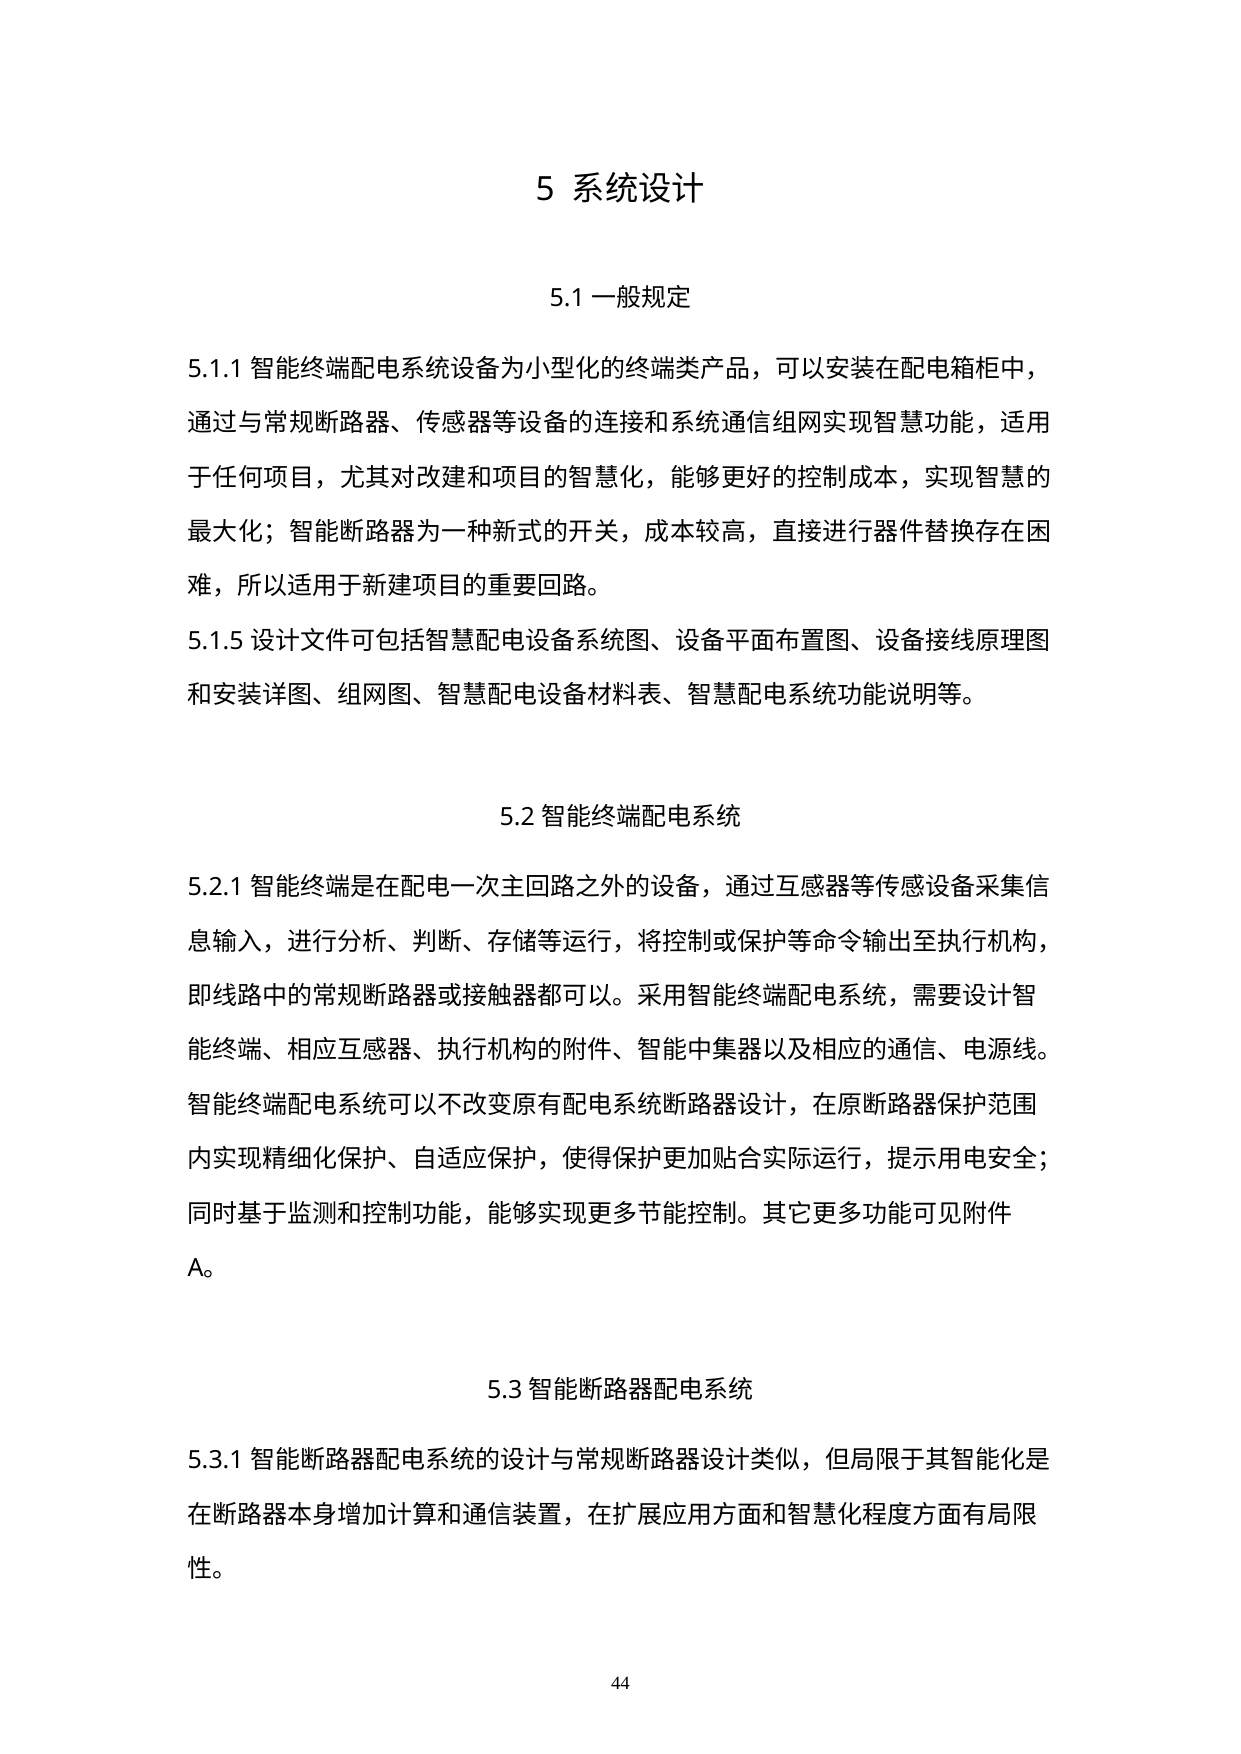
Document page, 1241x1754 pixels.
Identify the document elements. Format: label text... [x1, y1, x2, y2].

text 5.1 一般规定 [187, 278, 1053, 314]
text 5.3 智能断路器配电系统 [187, 1369, 1053, 1405]
text 5.3.1 智能断路器配电系统的设计与常规断路器设计类似，但局限于其智能化是在断路器本身增加计算和通信装置，在扩展应用方面和智慧化程度方面有局限性。 [187, 1440, 1053, 1585]
text 5 系统设计 [187, 162, 1053, 210]
text 5.1.1 智能终端配电系统设备为小型化的终端类产品，可以安装在配电箱柜中，通过与常规断路器、传感器等设备的连接和系统通信组网实现智慧功能，适用于任何项目，尤其对改建和项目的智慧化，能够更好的控制成本，实现智慧的最大化；智能断路器为一种新式的开关，成本较高，直接进行器件替换存在困难，所以适用于新建项目的重要回路。 [187, 348, 1053, 602]
text 5.1.5 设计文件可包括智慧配电设备系统图、设备平面布置图、设备接线原理图和安装详图、组网图、智慧配电设备材料表、智慧配电系统功能说明等。 [187, 620, 1053, 711]
text 5.2 智能终端配电系统 [187, 796, 1053, 832]
text 5.2.1 智能终端是在配电一次主回路之外的设备，通过互感器等传感设备采集信息输入，进行分析、判断、存储等运行，将控制或保护等命令输出至执行机构，即线路中的常规断路器或接触器都可以。采用智能终端配电系统，需要设计智能终端、相应互感器、执行机构的附件、智能中集器以及相应的通信、电源线。智能终端配电系统可以不改变原有配电系统断路器设计，在原断路器保护范围内实现精细化保护、自适应保护，使得保护更加贴合实际运行，提示用电安全；同时基于监测和控制功能，能够实现更多节能控制。其它更多功能可见附件A。 [187, 867, 1053, 1284]
